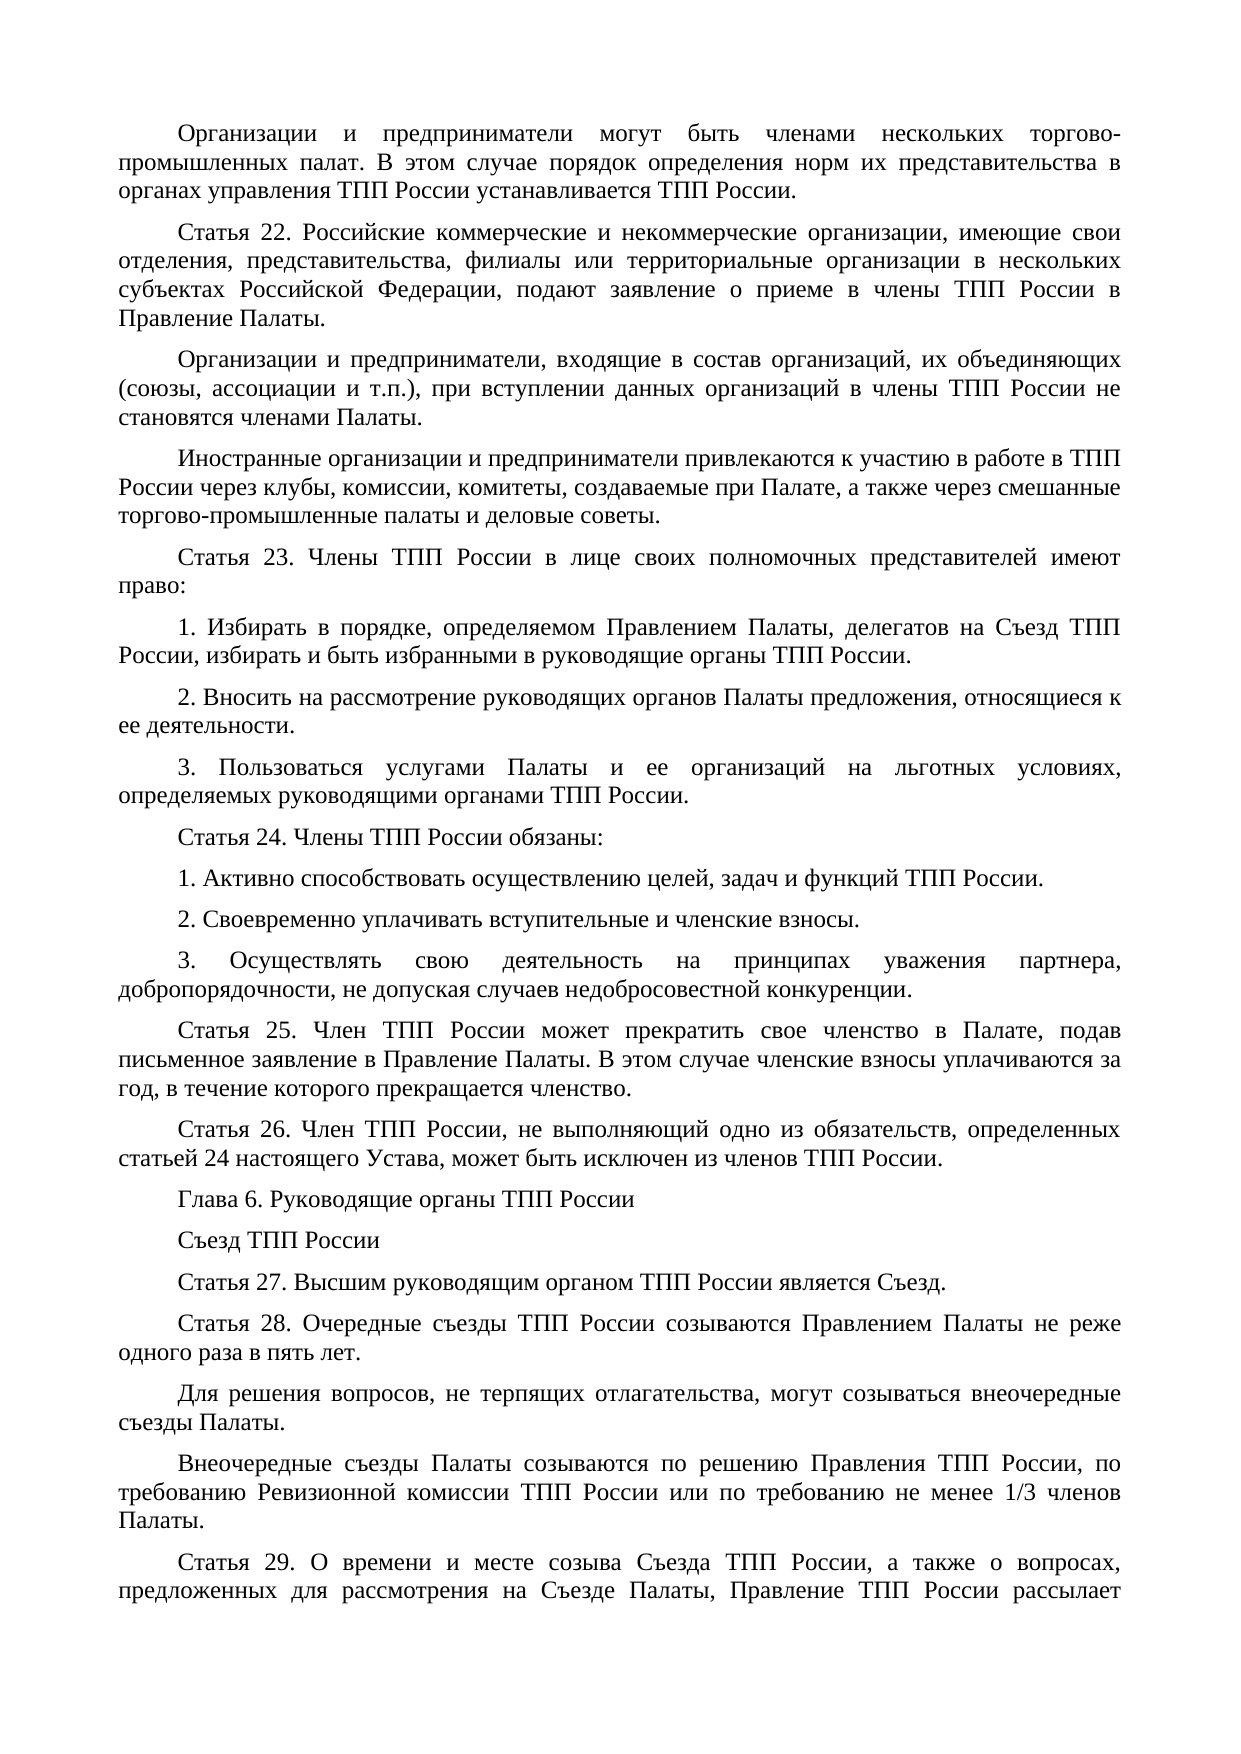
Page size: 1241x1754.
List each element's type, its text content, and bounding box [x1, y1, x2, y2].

text Внеочередные съезды Палаты созываются по решению Правления ТПП России, по требованию Ревизионной комиссии ТПП России или по требованию не менее 1/3 членов Палаты. [118, 1448, 1122, 1534]
text Организации и предприниматели, входящие в состав организаций, их объединяющих (союзы, ассоциации и т.п.), при вступлении данных организаций в члены ТПП России не становятся членами Палаты. [118, 344, 1122, 431]
text Статья 27. Высшим руководящим органом ТПП России является Съезд. [118, 1267, 1122, 1296]
text Организации и предприниматели могут быть членами нескольких торгово-промышленных палат. В этом случае порядок определения норм их представительства в органах управления ТПП России устанавливается ТПП России. [118, 118, 1122, 204]
text Съезд ТПП России [118, 1226, 1122, 1254]
text Глава 6. Руководящие органы ТПП России [118, 1184, 1122, 1213]
text 2. Вносить на рассмотрение руководящих органов Палаты предложения, относящиеся к ее деятельности. [118, 682, 1122, 739]
text Статья 24. Члены ТПП России обязаны: [118, 822, 1122, 851]
text Статья 25. Член ТПП России может прекратить свое членство в Палате, подав письменное заявление в Правление Палаты. В этом случае членские взносы уплачиваются за год, в течение которого прекращается членство. [118, 1016, 1122, 1102]
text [118, 1547, 1122, 1604]
text Статья 23. Члены ТПП России в лице своих полномочных представителей имеют право: [118, 542, 1122, 599]
text 1. Активно способствовать осуществлению целей, задач и функций ТПП России. [118, 863, 1122, 892]
text Статья 28. Очередные съезды ТПП России созываются Правлением Палаты не реже одного раза в пять лет. [118, 1308, 1122, 1366]
text 3. Пользоваться услугами Палаты и ее организаций на льготных условиях, определяемых руководящими органами ТПП России. [118, 752, 1122, 809]
text 2. Своевременно уплачивать вступительные и членские взносы. [118, 904, 1122, 933]
text Статья 26. Член ТПП России, не выполняющий одно из обязательств, определенных статьей 24 настоящего Устава, может быть исключен из членов ТПП России. [118, 1114, 1122, 1172]
text Иностранные организации и предприниматели привлекаются к участию в работе в ТПП России через клубы, комиссии, комитеты, создаваемые при Палате, а также через смешанные торгово-промышленные палаты и деловые советы. [118, 443, 1122, 529]
text 1. Избирать в порядке, определяемом Правлением Палаты, делегатов на Съезд ТПП России, избирать и быть избранными в руководящие органы ТПП России. [118, 612, 1122, 669]
text Статья 22. Российские коммерческие и некоммерческие организации, имеющие свои отделения, представительства, филиалы или территориальные организации в нескольких субъектах Российской Федерации, подают заявление о приеме в члены ТПП России в Правление Палаты. [118, 217, 1122, 332]
text Для решения вопросов, не терпящих отлагательства, могут созываться внеочередные съезды Палаты. [118, 1378, 1122, 1436]
text 3. Осуществлять свою деятельность на принципах уважения партнера, добропорядочности, не допуская случаев недобросовестной конкуренции. [118, 946, 1122, 1003]
